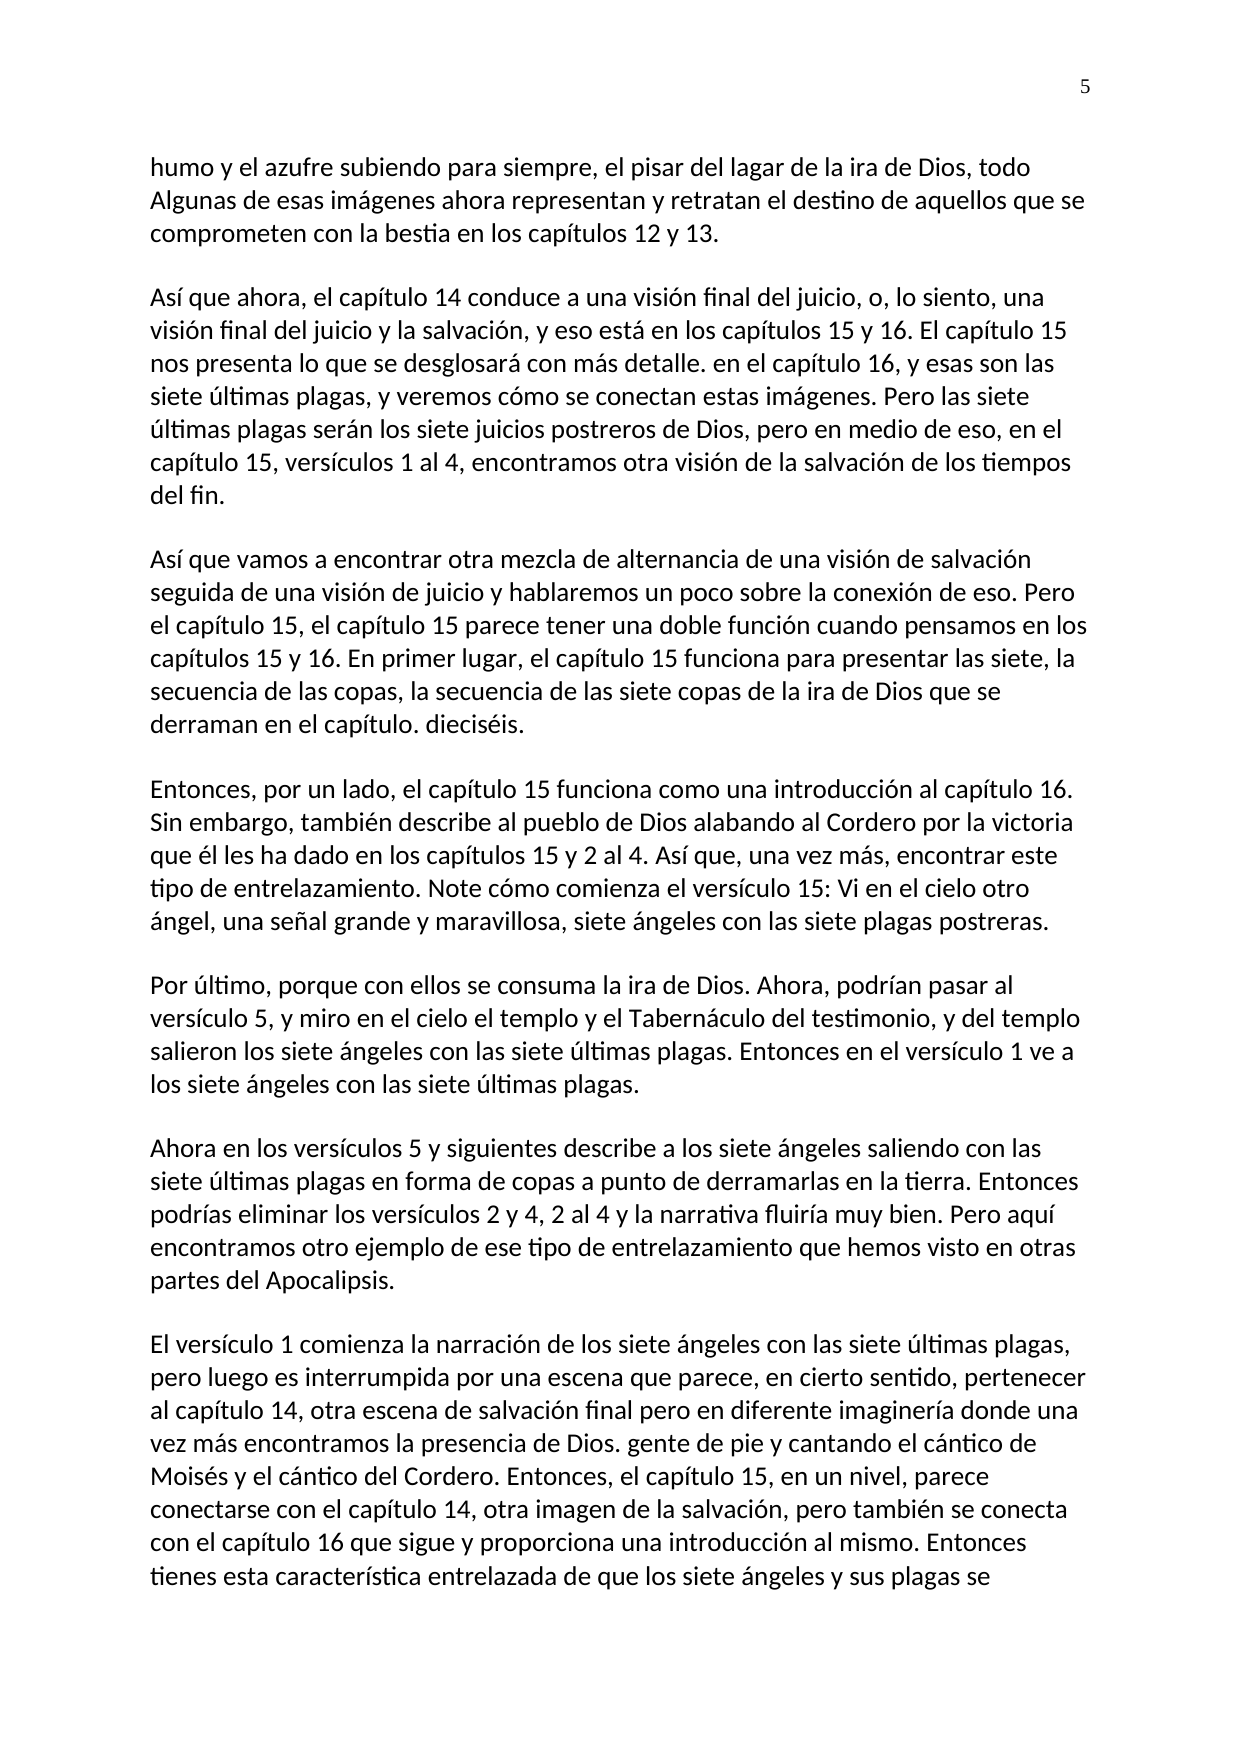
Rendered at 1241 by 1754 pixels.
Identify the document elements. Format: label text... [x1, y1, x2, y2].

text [150, 150, 1090, 249]
text Por último, porque con ellos se consuma la ira de Dios. Ahora, podrían pasar al versículo 5, y miro en el cielo el templo y el Tabernáculo del testimonio, y del templo salieron los siete ángeles con las siete últimas plagas. Entonces en el versículo 1 ve a los siete ángeles con las siete últimas plagas. [150, 968, 1090, 1100]
text Ahora en los versículos 5 y siguientes describe a los siete ángeles saliendo con las siete últimas plagas en forma de copas a punto de derramarlas en la tierra. Entonces podrías eliminar los versículos 2 y 4, 2 al 4 y la narrativa fluiría muy bien. Pero aquí encontramos otro ejemplo de ese tipo de entrelazamiento que hemos visto en otras partes del Apocalipsis. [150, 1131, 1090, 1296]
text Así que ahora, el capítulo 14 conduce a una visión final del juicio, o, lo siento, una visión final del juicio y la salvación, y eso está en los capítulos 15 y 16. El capítulo 15 nos presenta lo que se desglosará con más detalle. en el capítulo 16, y esas son las siete últimas plagas, y veremos cómo se conectan estas imágenes. Pero las siete últimas plagas serán los siete juicios postreros de Dios, pero en medio de eso, en el capítulo 15, versículos 1 al 4, encontramos otra visión de la salvación de los tiempos del fin. [150, 280, 1090, 511]
text Así que vamos a encontrar otra mezcla de alternancia de una visión de salvación seguida de una visión de juicio y hablaremos un poco sobre la conexión de eso. Pero el capítulo 15, el capítulo 15 parece tener una doble función cuando pensamos en los capítulos 15 y 16. En primer lugar, el capítulo 15 funciona para presentar las siete, la secuencia de las copas, la secuencia de las siete copas de la ira de Dios que se derraman en el capítulo. dieciséis. [150, 542, 1090, 741]
text Entonces, por un lado, el capítulo 15 funciona como una introducción al capítulo 16. Sin embargo, también describe al pueblo de Dios alabando al Cordero por la victoria que él les ha dado en los capítulos 15 y 2 al 4. Así que, una vez más, encontrar este tipo de entrelazamiento. Note cómo comienza el versículo 15: Vi en el cielo otro ángel, una señal grande y maravillosa, siete ángeles con las siete plagas postreras. [150, 772, 1090, 937]
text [150, 1327, 1090, 1592]
